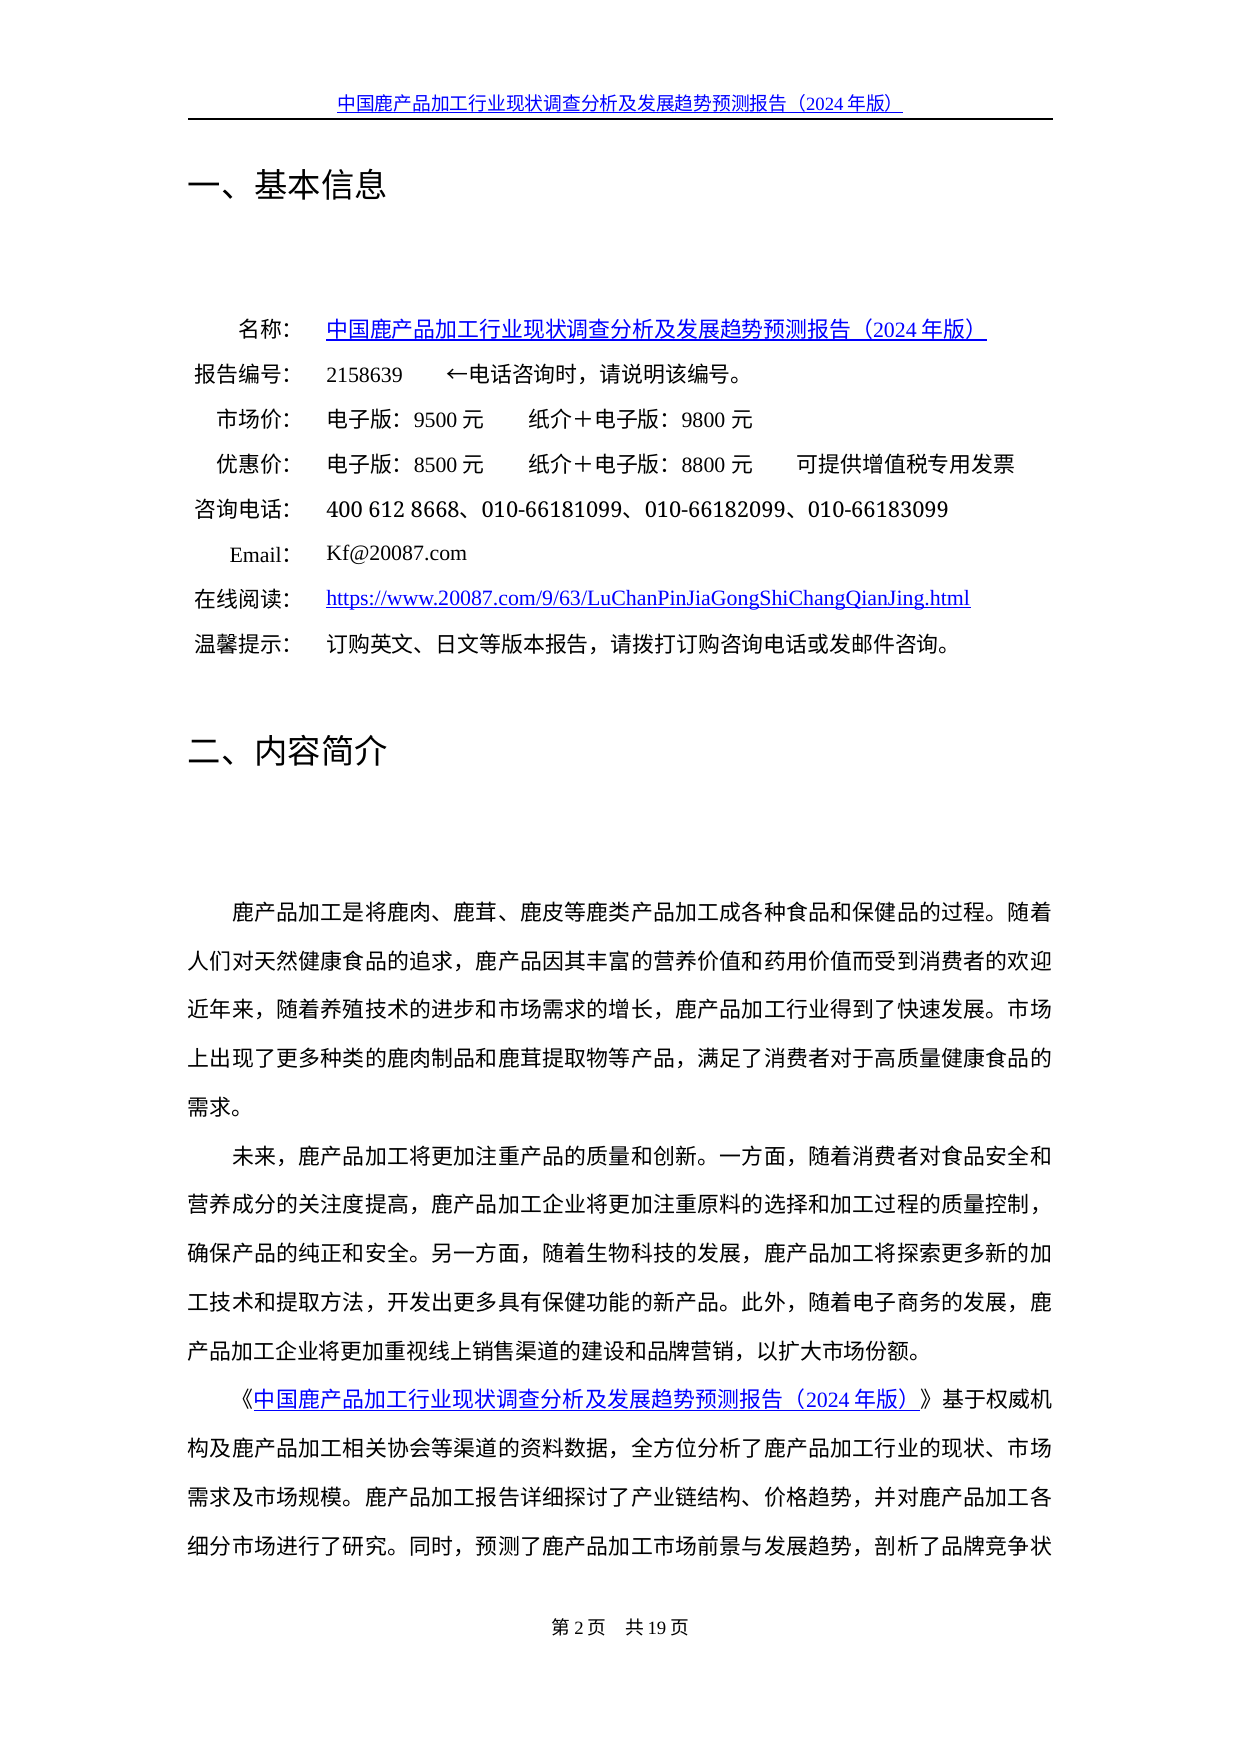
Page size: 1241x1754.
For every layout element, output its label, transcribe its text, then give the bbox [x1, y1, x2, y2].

table_cell Email： [167, 537, 315, 582]
table_cell Kf@20087.com [315, 537, 1073, 582]
table_cell 电子版：8500 元 纸介＋电子版：8800 元 可提供增值税专用发票 [315, 447, 1073, 492]
table_header 名称： [167, 312, 315, 357]
table_cell 2158639 ←电话咨询时，请说明该编号。 [315, 357, 1073, 402]
table_cell 400 612 8668、010-66181099、010-66182099、010-66183099 [315, 492, 1073, 537]
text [187, 894, 1053, 1561]
table_cell 在线阅读： [167, 582, 315, 627]
table_cell 优惠价： [167, 447, 315, 492]
table_cell 报告编号： [167, 357, 315, 402]
table_cell 市场价： [167, 402, 315, 447]
table_cell [315, 582, 1073, 627]
table_cell 订购英文、日文等版本报告，请拨打订购咨询电话或发邮件咨询。 [315, 627, 1073, 672]
table_cell 温馨提示： [167, 627, 315, 672]
title 一、基本信息 [187, 150, 1053, 215]
title 二、内容简介 [187, 717, 1053, 782]
table_header 中国鹿产品加工行业现状调查分析及发展趋势预测报告（2024年版） [315, 312, 1073, 357]
table_cell 电子版：9500 元 纸介＋电子版：9800 元 [315, 402, 1073, 447]
table_cell 咨询电话： [167, 492, 315, 537]
